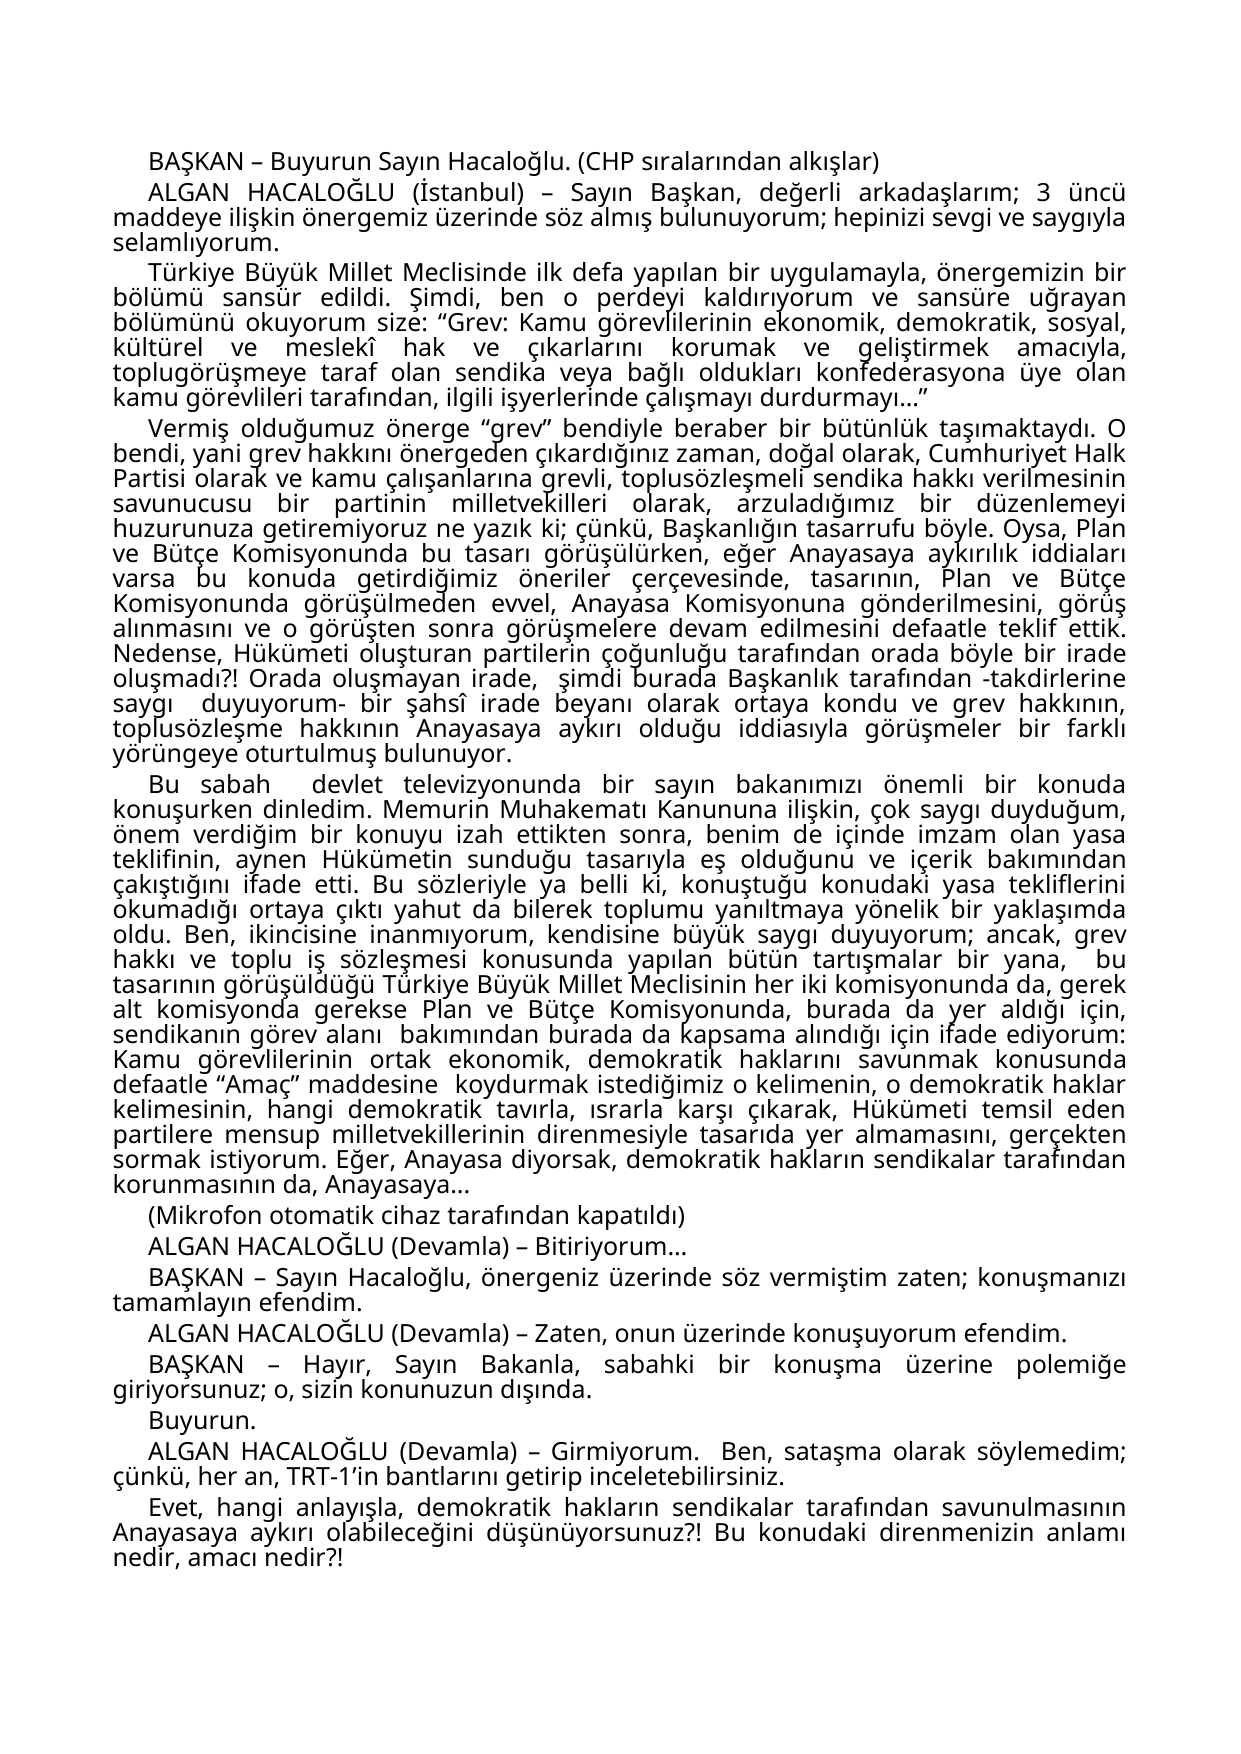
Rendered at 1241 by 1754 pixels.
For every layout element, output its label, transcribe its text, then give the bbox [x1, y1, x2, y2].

text Türkiye Büyük Millet Meclisinde ilk defa yapılan bir uygulamayla, önergemizin bir bölümü sansür edildi. Şimdi, ben o perdeyi kaldırıyorum ve sansüre uğrayan bölümünü okuyorum size: “Grev: Kamu görevlilerinin ekonomik, demokratik, sosyal, kültürel ve meslekî hak ve çıkarlarını korumak ve geliştirmek amacıyla, toplugörüşmeye taraf olan sendika veya bağlı oldukları konfederasyona üye olan kamu görevlileri tarafından, ilgili işyerlerinde çalışmayı durdurmayı...” [112, 262, 1128, 412]
text Evet, hangi anlayışla, demokratik hakların sendikalar tarafından savunulmasının Anayasaya aykırı olabileceğini düşünüyorsunuz?! Bu konudaki direnmenizin anlamı nedir, amacı nedir?! [112, 1496, 1128, 1571]
text ALGAN HACALOĞLU (Devamla) – Girmiyorum. Ben, sataşma olarak söylemedim; çünkü, her an, TRT-1’in bantlarını getirip inceletebilirsiniz. [112, 1440, 1128, 1490]
text Vermiş olduğumuz önerge “grev” bendiyle beraber bir bütünlük taşımaktaydı. O bendi, yani grev hakkını önergeden çıkardığınız zaman, doğal olarak, Cumhuriyet Halk Partisi olarak ve kamu çalışanlarına grevli, toplusözleşmeli sendika hakkı verilmesinin savunucusu bir partinin milletvekilleri olarak, arzuladığımız bir düzenlemeyi huzurunuza getiremiyoruz ne yazık ki; çünkü, Başkanlığın tasarrufu böyle. Oysa, Plan ve Bütçe Komisyonunda bu tasarı görüşülürken, eğer Anayasaya aykırılık iddiaları varsa bu konuda getirdiğimiz öneriler çerçevesinde, tasarının, Plan ve Bütçe Komisyonunda görüşülmeden evvel, Anayasa Komisyonuna gönderilmesini, görüş alınmasını ve o görüşten sonra görüşmelere devam edilmesini defaatle teklif ettik. Nedense, Hükümeti oluşturan partilerin çoğunluğu tarafından orada böyle bir irade oluşmadı?! Orada oluşmayan irade, şimdi burada Başkanlık tarafından -takdirlerine saygı duyuyorum- bir şahsî irade beyanı olarak ortaya kondu ve grev hakkının, toplusözleşme hakkının Anayasaya aykırı olduğu iddiasıyla görüşmeler bir farklı yörüngeye oturtulmuş bulunuyor. [112, 418, 1128, 768]
text Buyurun. [112, 1409, 1128, 1434]
text BAŞKAN – Hayır, Sayın Bakanla, sabahki bir konuşma üzerine polemiğe giriyorsunuz; o, sizin konunuzun dışında. [112, 1353, 1128, 1403]
text ALGAN HACALOĞLU (Devamla) – Bitiriyorum... [112, 1236, 1128, 1261]
text Bu sabah devlet televizyonunda bir sayın bakanımızı önemli bir konuda konuşurken dinledim. Memurin Muhakematı Kanununa ilişkin, çok saygı duyduğum, önem verdiğim bir konuyu izah ettikten sonra, benim de içinde imzam olan yasa teklifinin, aynen Hükümetin sunduğu tasarıyla eş olduğunu ve içerik bakımından çakıştığını ifade etti. Bu sözleriyle ya belli ki, konuştuğu konudaki yasa tekliflerini okumadığı ortaya çıktı yahut da bilerek toplumu yanıltmaya yönelik bir yaklaşımda oldu. Ben, ikincisine inanmıyorum, kendisine büyük saygı duyuyorum; ancak, grev hakkı ve toplu iş sözleşmesi konusunda yapılan bütün tartışmalar bir yana, bu tasarının görüşüldüğü Türkiye Büyük Millet Meclisinin her iki komisyonunda da, gerek alt komisyonda gerekse Plan ve Bütçe Komisyonunda, burada da yer aldığı için, sendikanın görev alanı bakımından burada da kapsama alındığı için ifade ediyorum: Kamu görevlilerinin ortak ekonomik, demokratik haklarını savunmak konusunda defaatle “Amaç” maddesine koydurmak istediğimiz o kelimenin, o demokratik haklar kelimesinin, hangi demokratik tavırla, ısrarla karşı çıkarak, Hükümeti temsil eden partilere mensup milletvekillerinin direnmesiyle tasarıda yer almamasını, gerçekten sormak istiyorum. Eğer, Anayasa diyorsak, demokratik hakların sendikalar tarafından korunmasının da, Anayasaya... [112, 774, 1128, 1199]
text ALGAN HACALOĞLU (İstanbul) – Sayın Başkan, değerli arkadaşlarım; 3 üncü maddeye ilişkin önergemiz üzerinde söz almış bulunuyorum; hepinizi sevgi ve saygıyla selamlıyorum. [112, 181, 1128, 256]
text (Mikrofon otomatik cihaz tarafından kapatıldı) [112, 1205, 1128, 1230]
text BAŞKAN – Buyurun Sayın Hacaloğlu. (CHP sıralarından alkışlar) [112, 150, 1128, 175]
text ALGAN HACALOĞLU (Devamla) – Zaten, onun üzerinde konuşuyorum efendim. [112, 1322, 1128, 1347]
text BAŞKAN – Sayın Hacaloğlu, önergeniz üzerinde söz vermiştim zaten; konuşmanızı tamamlayın efendim. [112, 1267, 1128, 1317]
